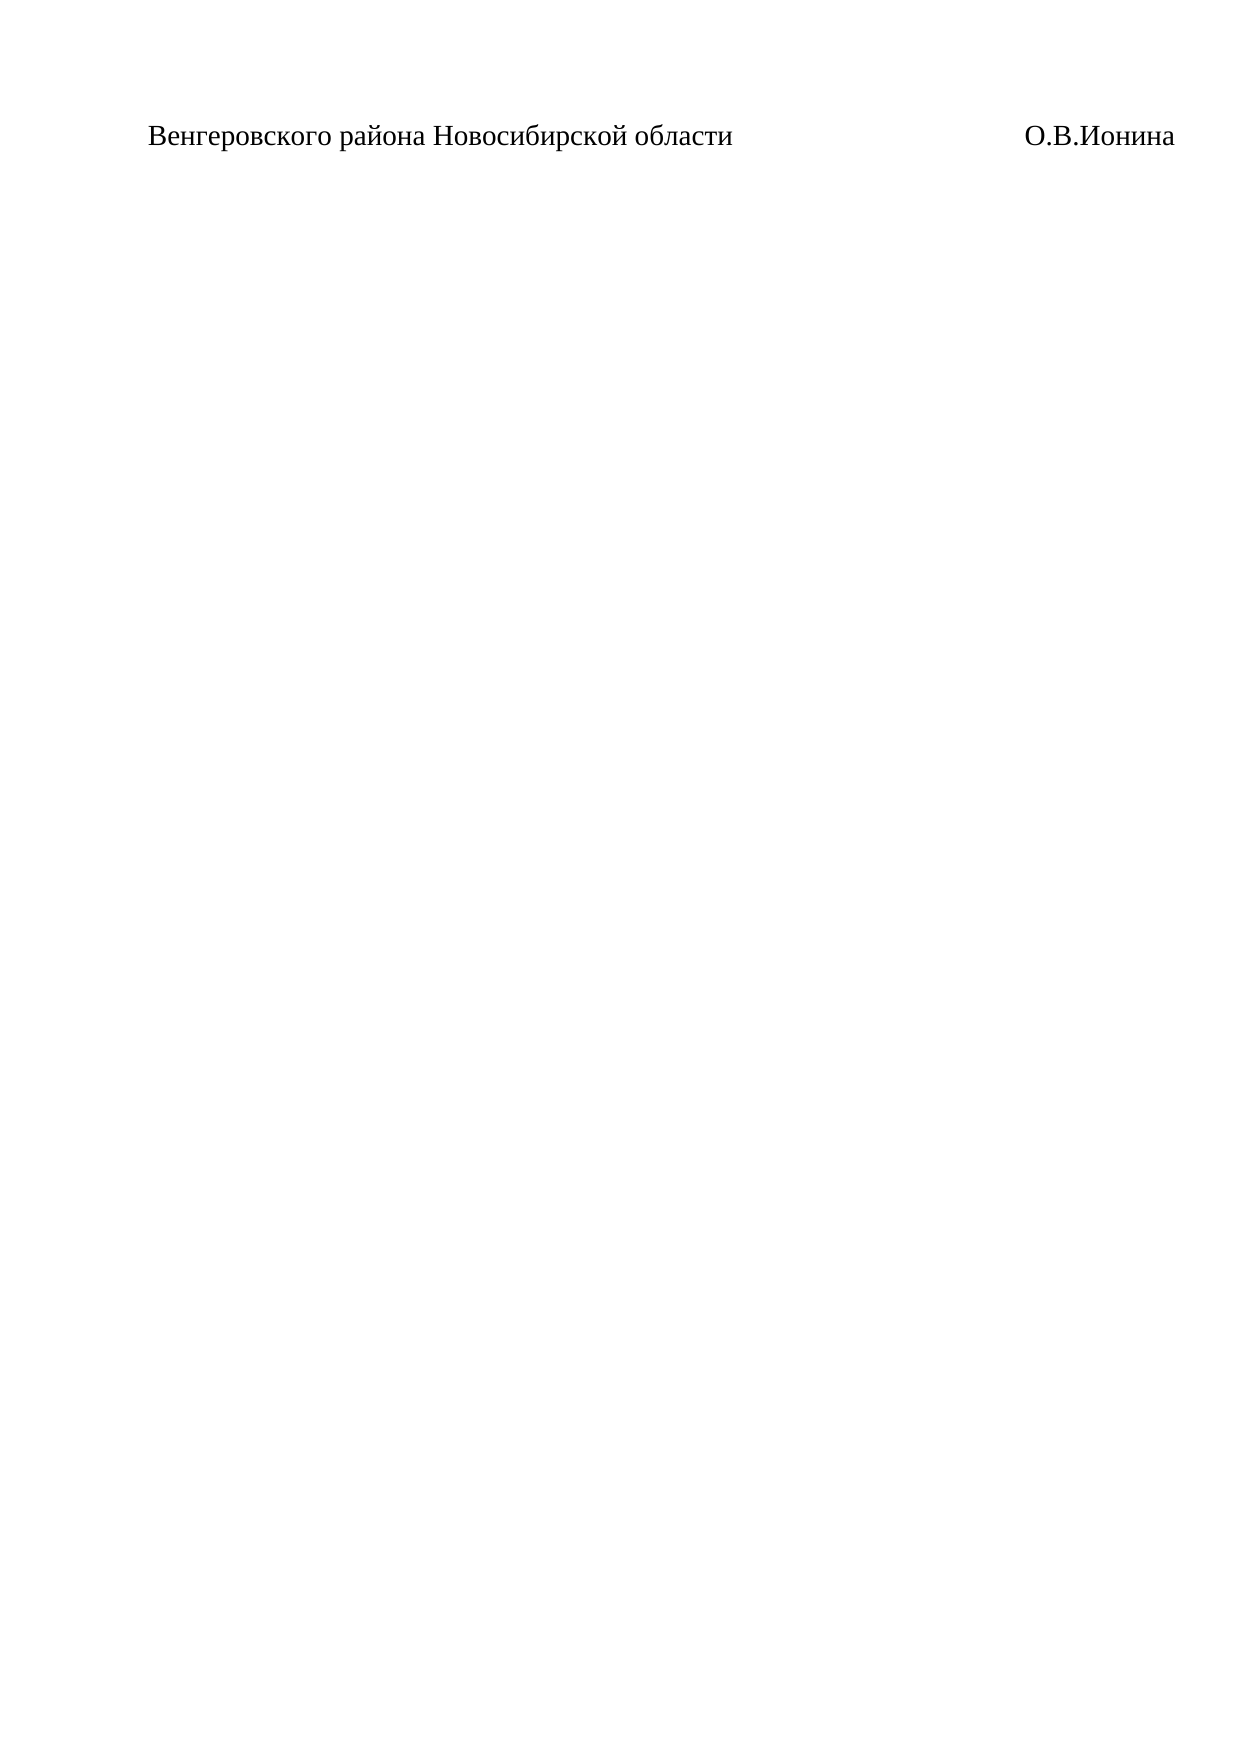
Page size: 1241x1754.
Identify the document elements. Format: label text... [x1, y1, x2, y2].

text Венгеровского района Новосибирской области О.В.Ионина [148, 118, 1181, 152]
